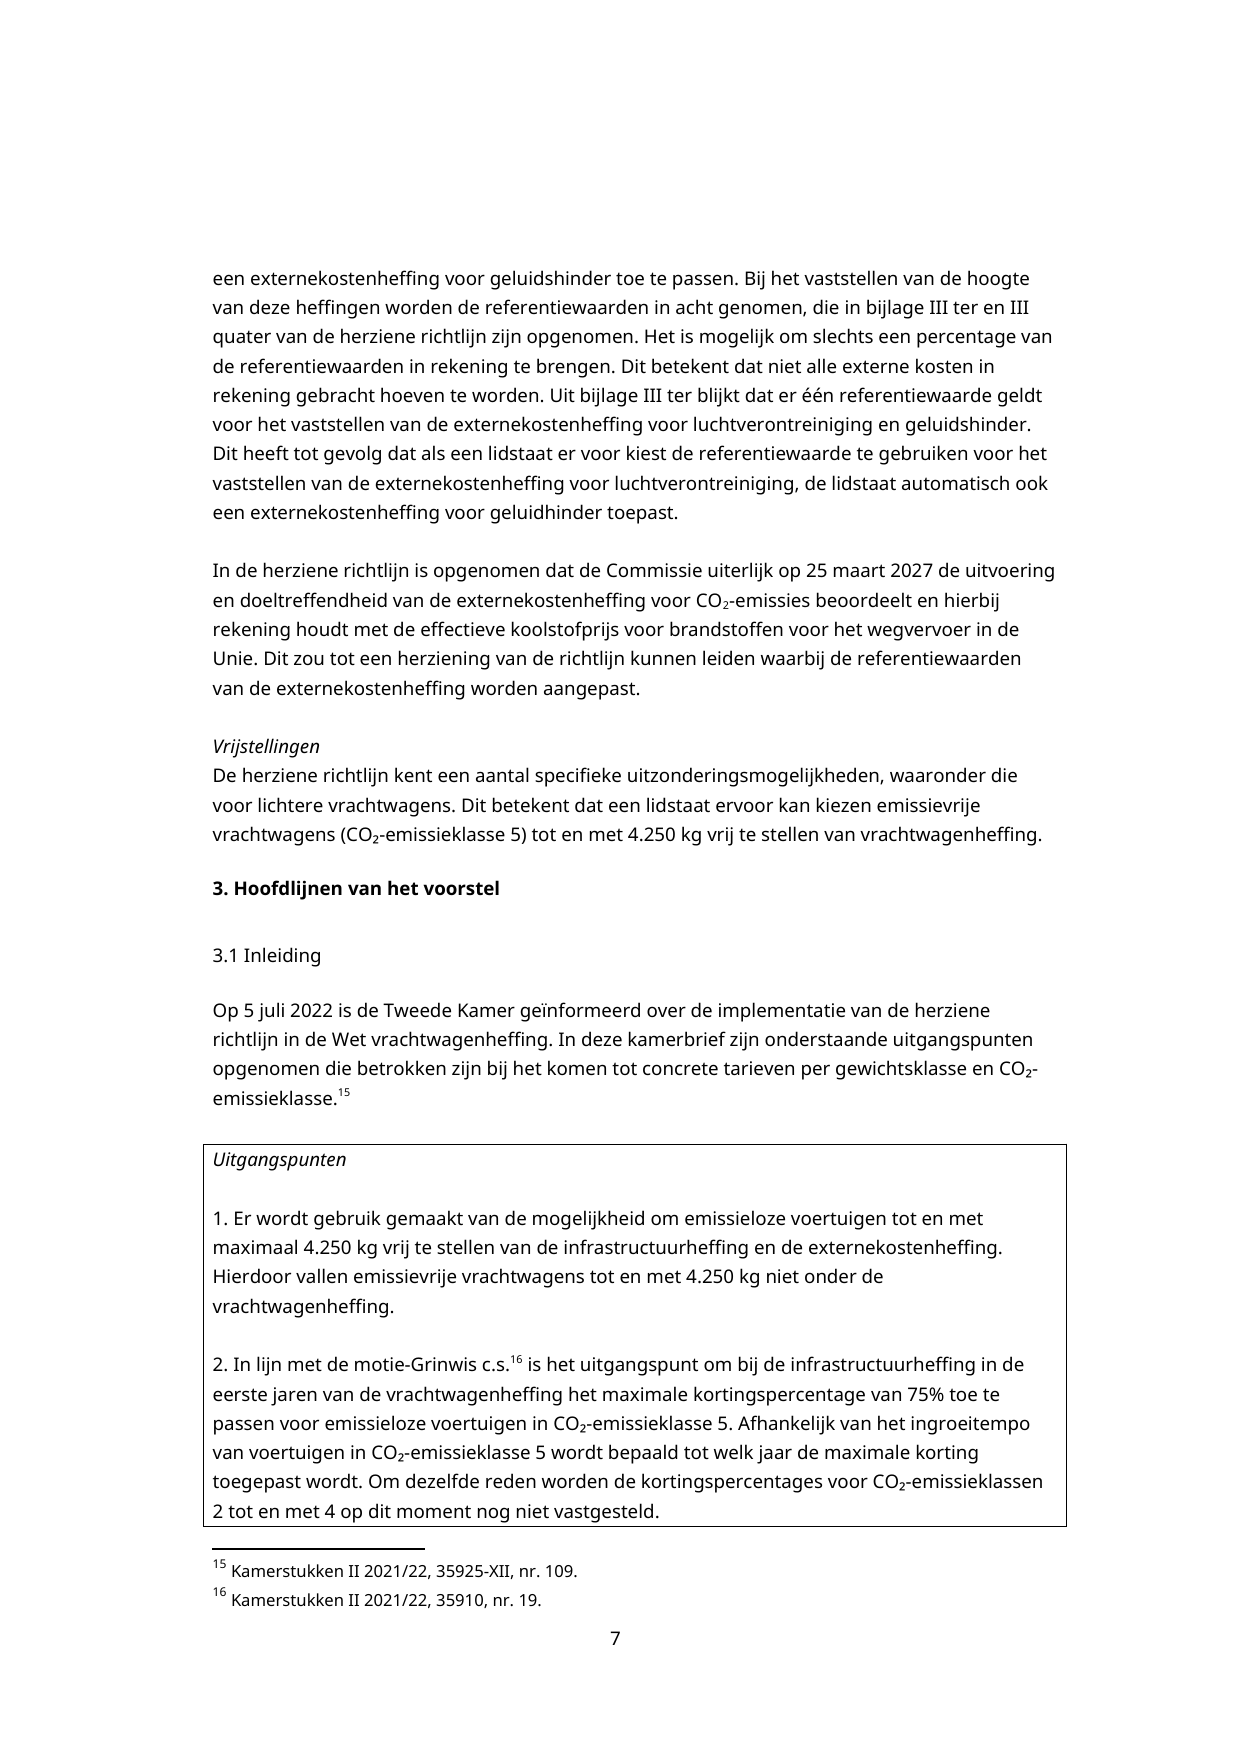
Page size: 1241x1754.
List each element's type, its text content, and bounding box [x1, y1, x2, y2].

text In de herziene richtlijn is opgenomen dat de Commissie uiterlijk op 25 maart 2027 de uitvoering en doeltreffendheid van de externekostenheffing voor CO2-emissies beoordeelt en hierbij rekening houdt met de effectieve koolstofprijs voor brandstoffen voor het wegvervoer in de Unie. Dit zou tot een herziening van de richtlijn kunnen leiden waarbij de referentiewaarden van de externekostenheffing worden aangepast. [212, 558, 1057, 700]
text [212, 265, 1057, 525]
text 2. In lijn met de motie-Grinwis c.s. is het uitgangspunt om bij de infrastructuurheffing in de eerste jaren van de vrachtwagenheffing het maximale kortingspercentage van 75% toe te passen voor emissieloze voertuigen in CO₂-emissieklasse 5. Afhankelijk van het ingroeitempo van voertuigen in CO₂-emissieklasse 5 wordt bepaald tot welk jaar de maximale korting toegepast wordt. Om dezelfde reden worden de kortingspercentages voor CO₂-emissieklassen 2 tot en met 4 op dit moment nog niet vastgesteld. [204, 1348, 1066, 1526]
subtitle 3. Hoofdlijnen van het voorstel [212, 876, 1057, 901]
subtitle 3.1 Inleiding [212, 942, 1057, 968]
text 1. Er wordt gebruik gemaakt van de mogelijkheid om emissieloze voertuigen tot en met maximaal 4.250 kg vrij te stellen van de infrastructuurheffing en de externekostenheffing. Hierdoor vallen emissievrije vrachtwagens tot en met 4.250 kg niet onder de vrachtwagenheffing. [204, 1202, 1066, 1318]
text De herziene richtlijn kent een aantal specifieke uitzonderingsmogelijkheden, waaronder die voor lichtere vrachtwagens. Dit betekent dat een lidstaat ervoor kan kiezen emissievrije vrachtwagens (CO₂-emissieklasse 5) tot en met 4.250 kg vrij te stellen van vrachtwagenheffing. [212, 763, 1057, 847]
text Uitgangspunten [204, 1145, 1066, 1172]
text Op 5 juli 2022 is de Tweede Kamer geïnformeerd over de implementatie van de herziene richtlijn in de Wet vrachtwagenheffing. In deze kamerbrief zijn onderstaande uitgangspunten opgenomen die betrokken zijn bij het komen tot concrete tarieven per gewichtsklasse en CO₂-emissieklasse. [212, 997, 1057, 1111]
text Vrijstellingen [212, 733, 1057, 759]
